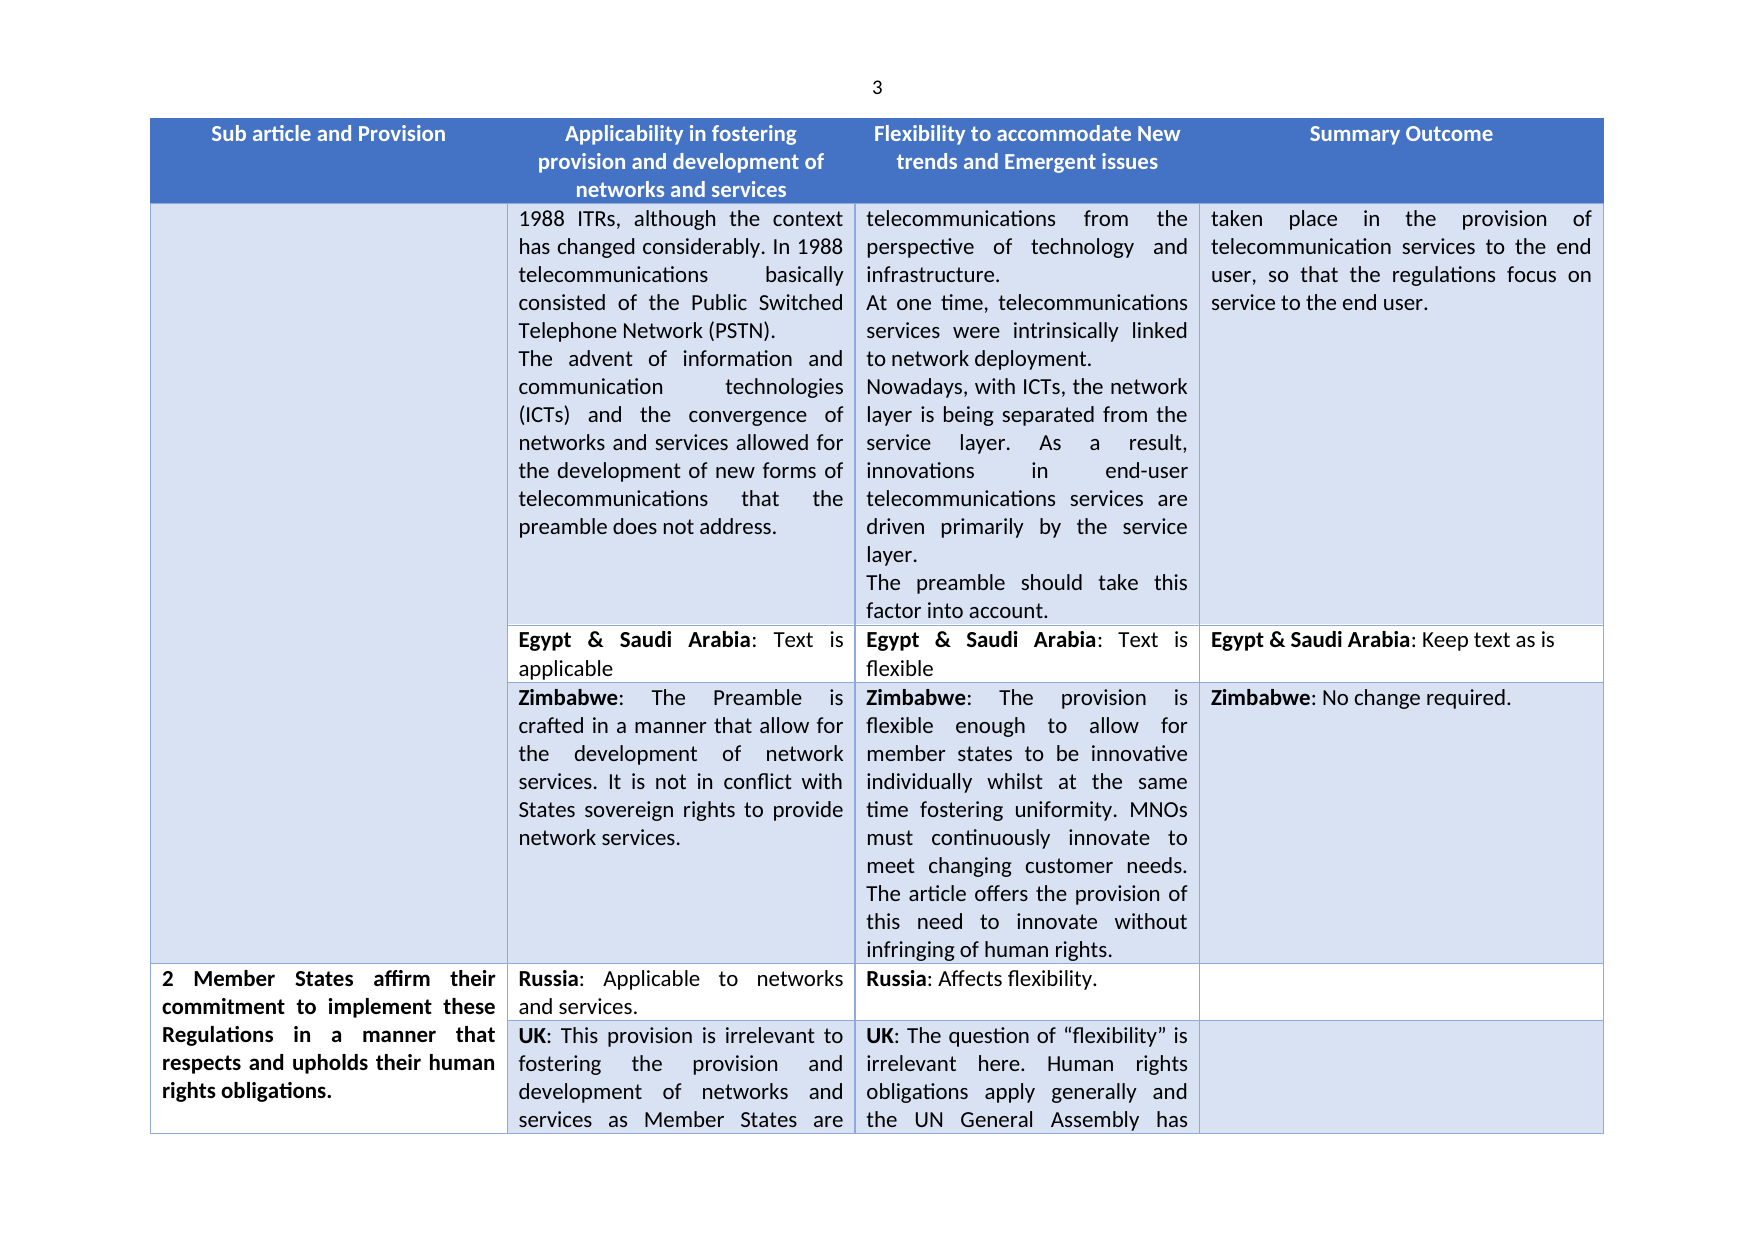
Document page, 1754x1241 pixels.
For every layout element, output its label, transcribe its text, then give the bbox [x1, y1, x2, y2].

table_cell [1200, 964, 1603, 1020]
table_header Sub article and Provision [151, 119, 507, 203]
table_cell Russia: Affects flexibility. [856, 964, 1199, 1020]
table_cell Russia: Applicable to networks and services. [508, 964, 854, 1020]
table_header Applicability in fostering provision and development of networks and services [508, 119, 854, 203]
table_header Summary Outcome [1200, 119, 1603, 203]
table_cell Egypt & Saudi Arabia: Text is flexible [856, 626, 1199, 682]
table_cell [1200, 1021, 1603, 1133]
table_cell Egypt & Saudi Arabia: Keep text as is [1200, 626, 1603, 682]
table_header Flexibility to accommodate New trends and Emergent issues [856, 119, 1199, 203]
table_cell Zimbabwe: The provision is flexible enough to allow for member states to be innovative individually whilst at the same time fostering uniformity. MNOs must continuously innovate to meet changing customer needs. The article offers the provision of this need to innovate without infringing of human rights. [856, 683, 1199, 963]
table_cell Egypt & Saudi Arabia: Text is applicable [508, 626, 854, 682]
table_cell Zimbabwe: The Preamble is crafted in a manner that allow for the development of network services. It is not in conflict with States sovereign rights to provide network services. [508, 683, 854, 963]
table_cell 2 Member States affirm their commitment to implement these Regulations in a manner that respects and upholds their human rights obligations. [151, 964, 507, 1133]
table_cell Zimbabwe: No change required. [1200, 683, 1603, 963]
